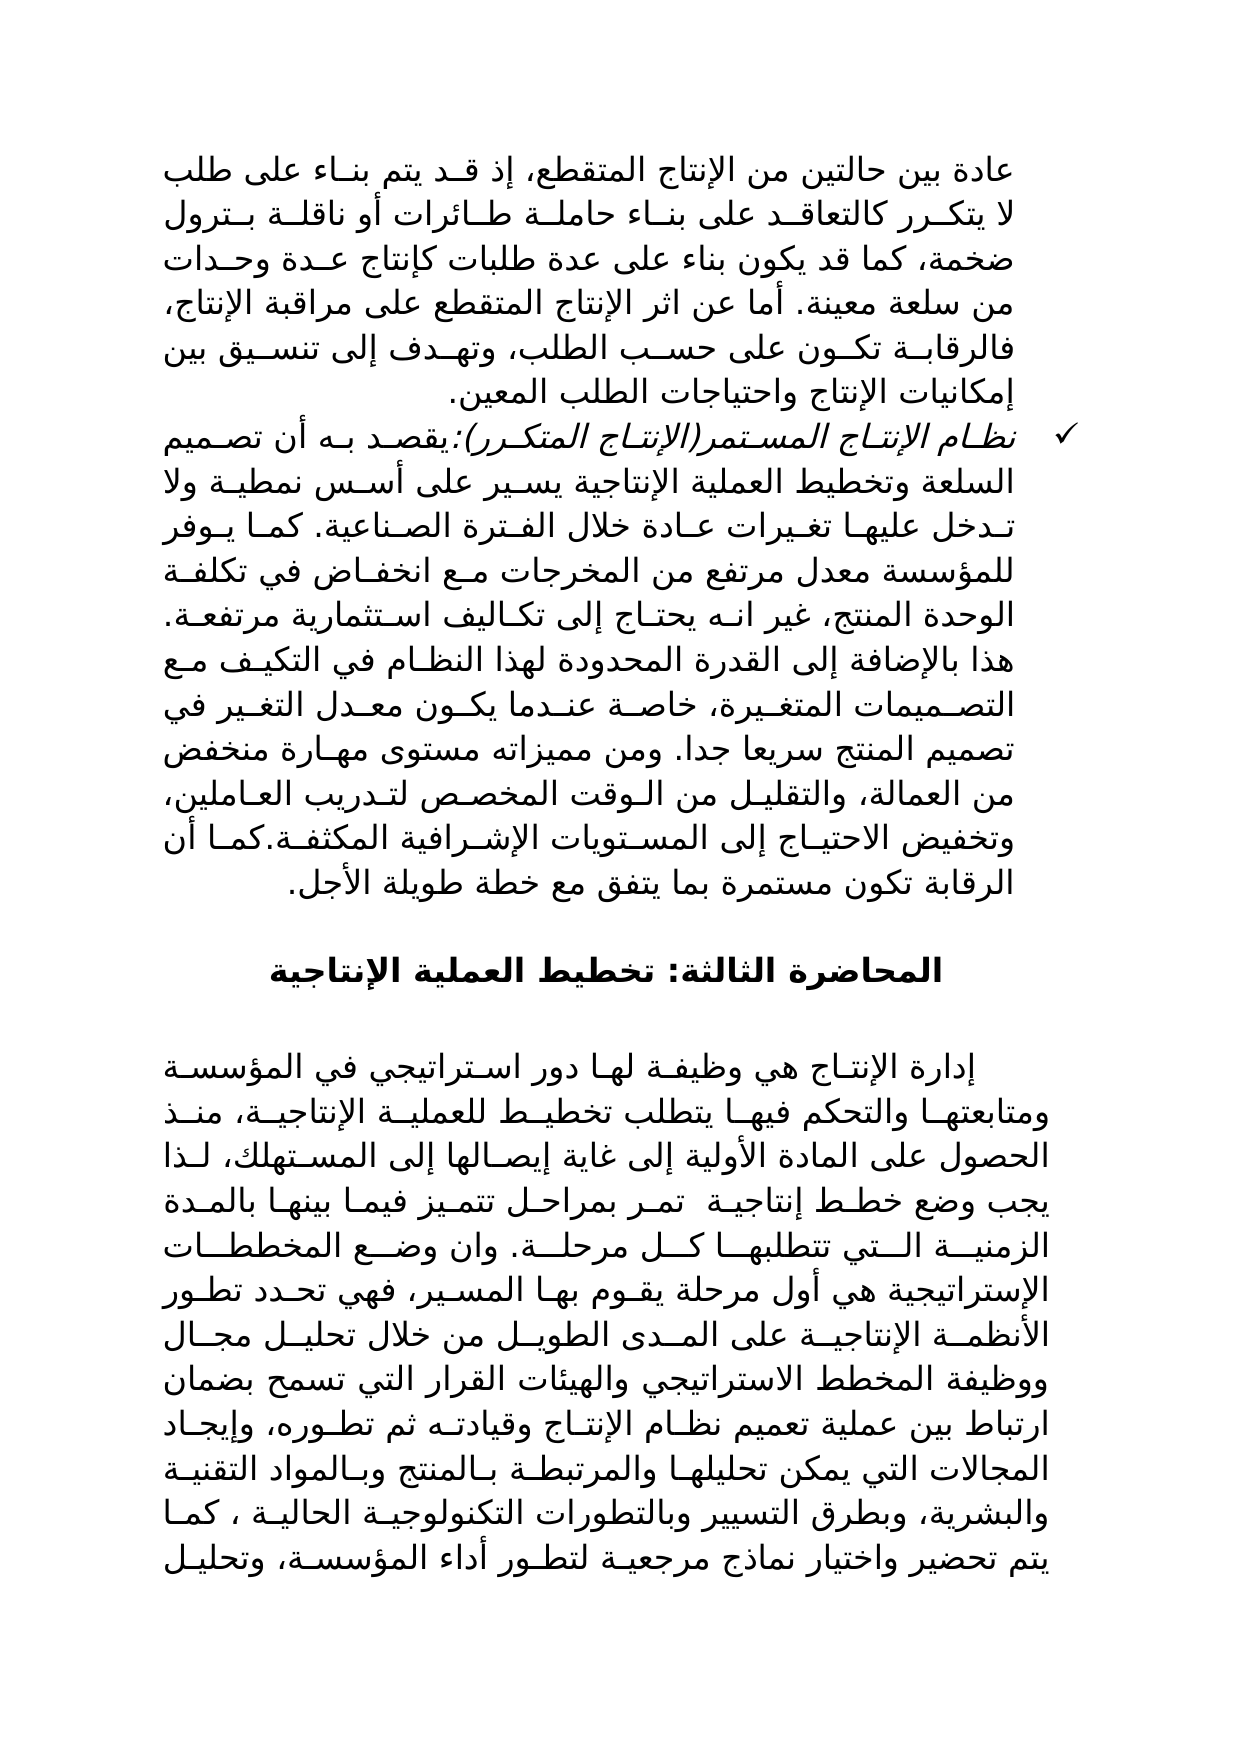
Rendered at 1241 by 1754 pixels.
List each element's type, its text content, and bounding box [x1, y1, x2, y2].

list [162, 150, 1053, 412]
list المحاضرة الثالثة: تخطيط العملية الإنتاجية [162, 951, 1050, 990]
list نظام الإنتاج المستمر(الإنتاج المتكرر):يقصد به أن تصميم السلعة وتخطيط العملية الإنتاجية يسير على أسس نمطية ولا تدخل عليها تغيرات عادة خلال الفترة الصناعية. كما يوفر للمؤسسة معدل مرتفع من المخرجات مع انخفاض في تكلفة الوحدة المنتج، غير انه يحتاج إلى تكاليف استثمارية مرتفعة. هذا بالإضافة إلى القدرة المحدودة لهذا النظام في التكيف مع التصميمات المتغيرة، خاصة عندما يكون معدل التغير في تصميم المنتج سريعا جدا. ومن مميزاته مستوى مهارة منخفض من العمالة، والتقليل من الوقت المخصص لتدريب العاملين، وتخفيض الاحتياج إلى المستويات الإشرافية المكثفة.كما أن الرقابة تكون مستمرة بما يتفق مع خطة طويلة الأجل. [162, 417, 1053, 902]
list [162, 1048, 1050, 1577]
